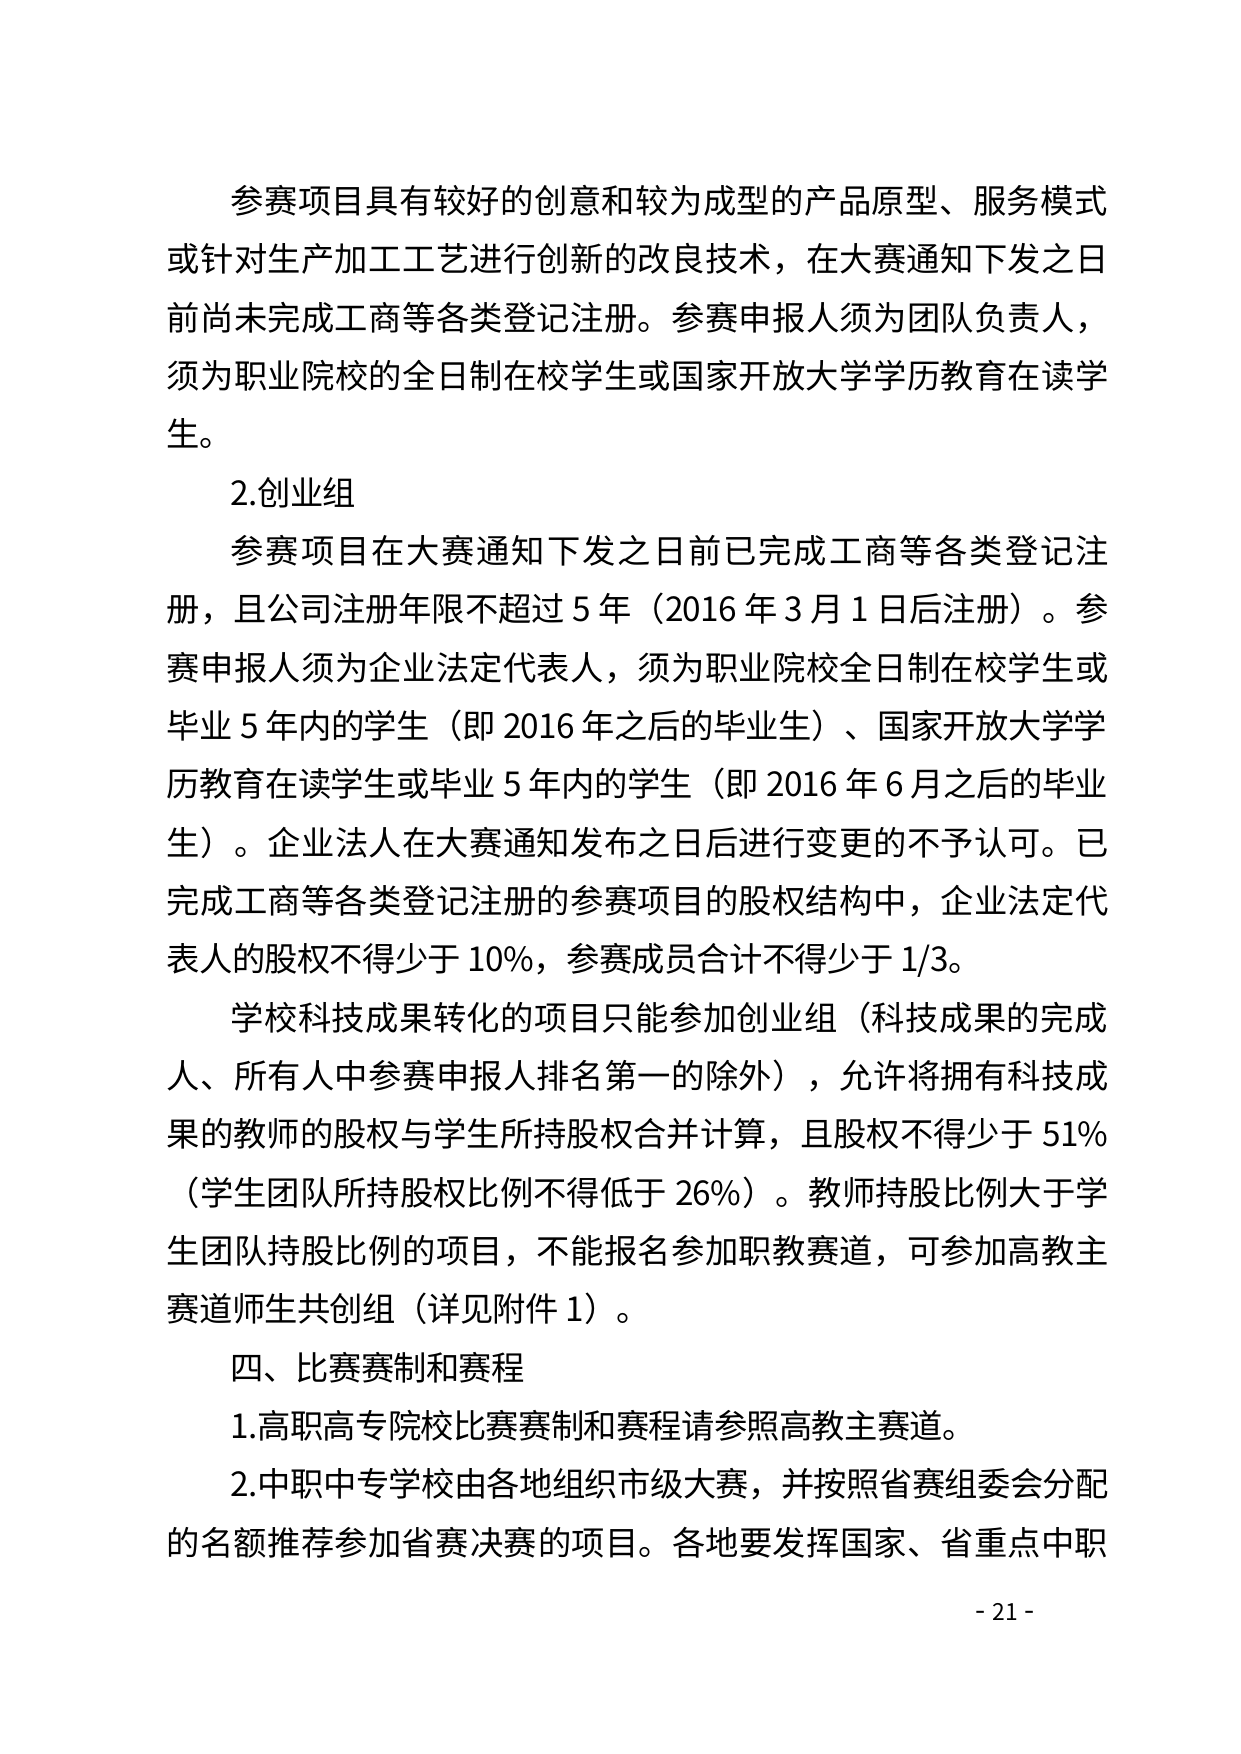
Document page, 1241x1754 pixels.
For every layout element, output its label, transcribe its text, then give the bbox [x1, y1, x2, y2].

text 四、比赛赛制和赛程 [167, 1333, 1109, 1392]
text 1.高职高专院校比赛赛制和赛程请参照高教主赛道。 [167, 1392, 1109, 1450]
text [167, 1450, 1109, 1567]
text 2.创业组 [167, 458, 1109, 517]
text 学校科技成果转化的项目只能参加创业组（科技成果的完成人、所有人中参赛申报人排名第一的除外），允许将拥有科技成果的教师的股权与学生所持股权合并计算，且股权不得少于51%（学生团队所持股权比例不得低于26%）。教师持股比例大于学生团队持股比例的项目，不能报名参加职教赛道，可参加高教主赛道师生共创组（详见附件1）。 [167, 983, 1109, 1333]
text 参赛项目具有较好的创意和较为成型的产品原型、服务模式或针对生产加工工艺进行创新的改良技术，在大赛通知下发之日前尚未完成工商等各类登记注册。参赛申报人须为团队负责人，须为职业院校的全日制在校学生或国家开放大学学历教育在读学生。 [167, 167, 1109, 458]
text 参赛项目在大赛通知下发之日前已完成工商等各类登记注册，且公司注册年限不超过5年（2016年3月1日后注册）。参赛申报人须为企业法定代表人，须为职业院校全日制在校学生或毕业5年内的学生（即2016年之后的毕业生）、国家开放大学学历教育在读学生或毕业5年内的学生（即2016年6月之后的毕业生）。企业法人在大赛通知发布之日后进行变更的不予认可。已完成工商等各类登记注册的参赛项目的股权结构中，企业法定代表人的股权不得少于10%，参赛成员合计不得少于1/3。 [167, 517, 1109, 983]
